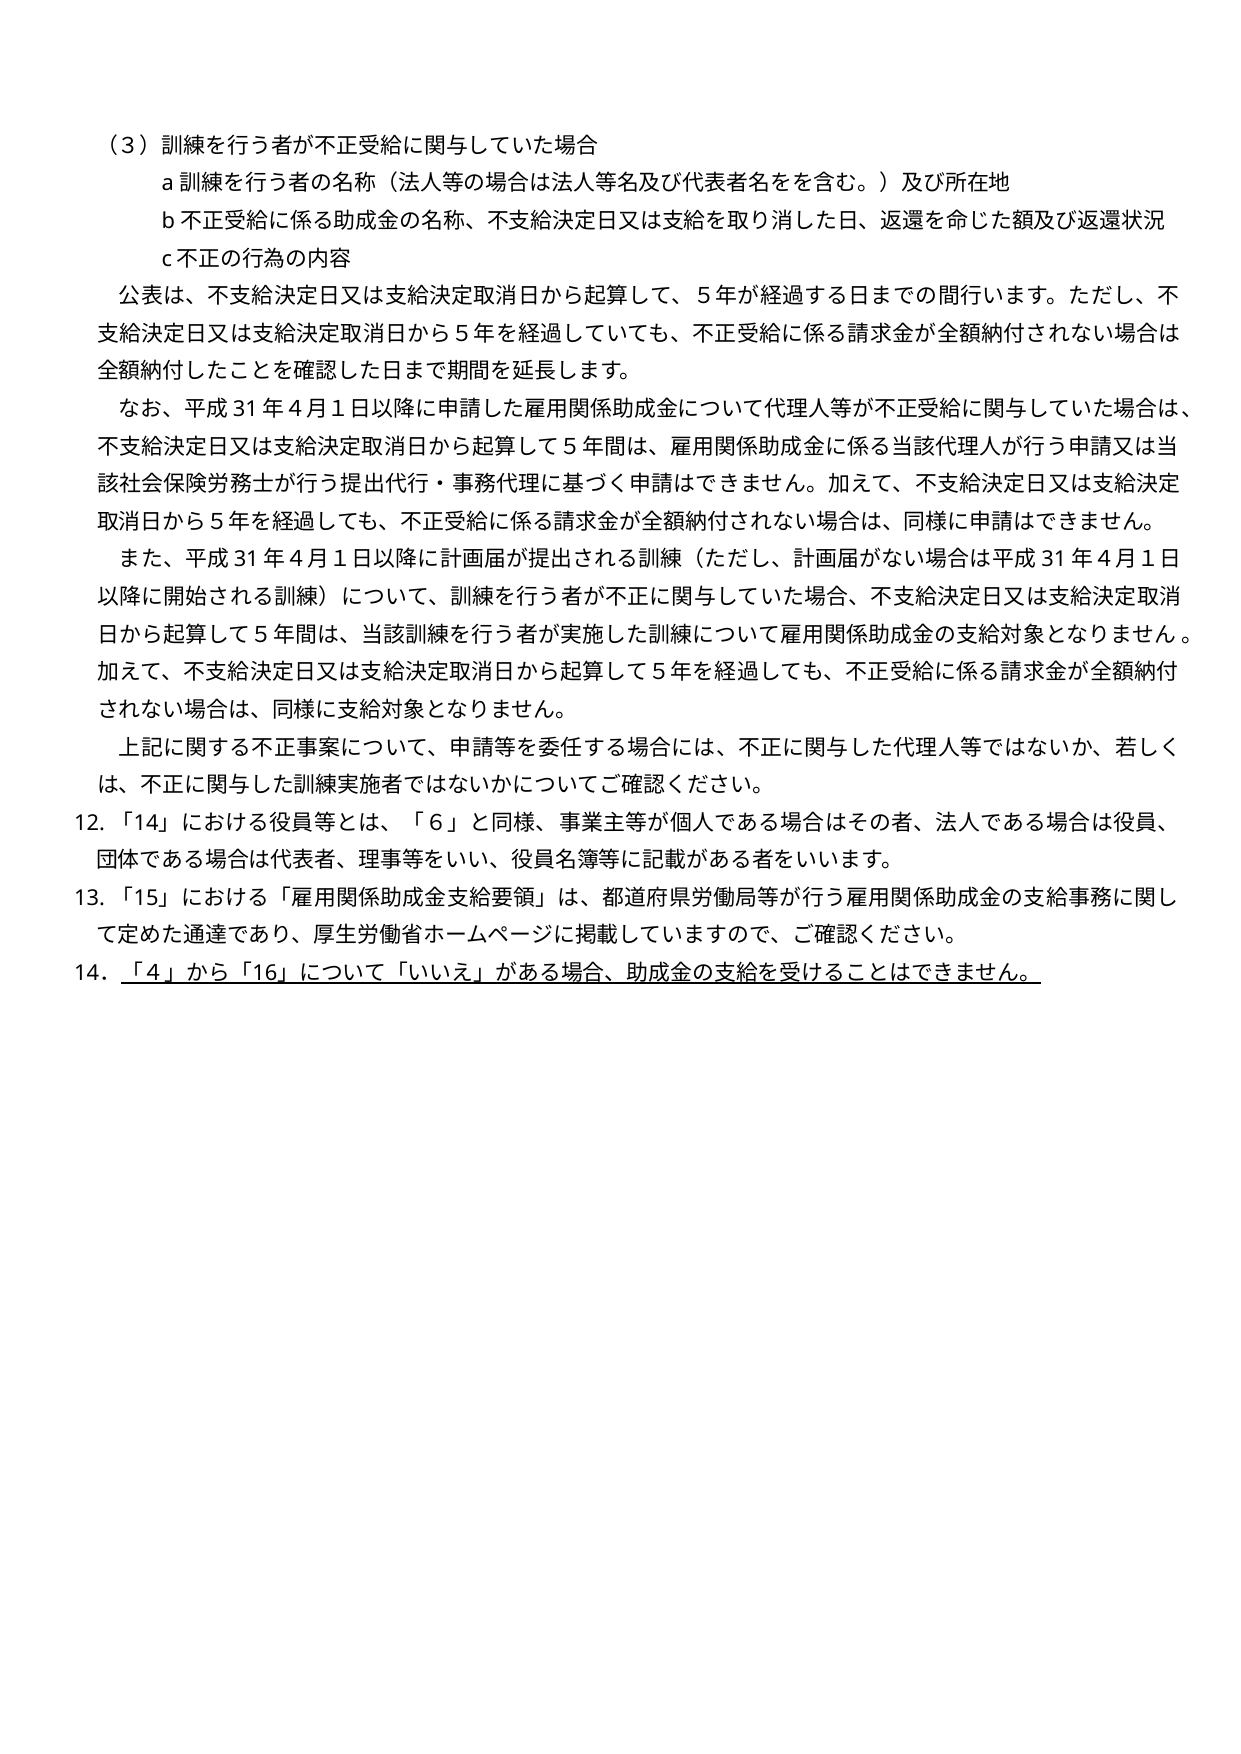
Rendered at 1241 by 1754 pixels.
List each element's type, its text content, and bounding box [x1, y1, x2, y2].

text また、平成31年４月１日以降に計画届が提出される訓練（ただし、計画届がない場合は平成31年４月１日以降に開始される訓練）について、訓練を行う者が不正に関与していた場合、不支給決定日又は支給決定取消日から起算して５年間は、当該訓練を行う者が実施した訓練について雇用関係助成金の支給対象となりません。加えて、不支給決定日又は支給決定取消日から起算して５年を経過しても、不正受給に係る請求金が全額納付されない場合は、同様に支給対象となりません。 [97, 538, 1181, 727]
text 12. 「14」における役員等とは、「６」と同様、事業主等が個人である場合はその者、法人である場合は役員、団体である場合は代表者、理事等をいい、役員名簿等に記載がある者をいいます。 [74, 802, 1181, 877]
text b 不正受給に係る助成金の名称、不支給決定日又は支給を取り消した日、返還を命じた額及び返還状況 [74, 200, 1181, 238]
text （３）訓練を行う者が不正受給に関与していた場合 [74, 125, 1181, 162]
text 上記に関する不正事案について、申請等を委任する場合には、不正に関与した代理人等ではないか、若しくは、不正に関与した訓練実施者ではないかについてご確認ください。 [97, 727, 1181, 802]
text a 訓練を行う者の名称（法人等の場合は法人等名及び代表者名をを含む。）及び所在地 [74, 162, 1181, 200]
text なお、平成31年４月１日以降に申請した雇用関係助成金について代理人等が不正受給に関与していた場合は、不支給決定日又は支給決定取消日から起算して５年間は、雇用関係助成金に係る当該代理人が行う申請又は当該社会保険労務士が行う提出代行・事務代理に基づく申請はできません。加えて、不支給決定日又は支給決定取消日から５年を経過しても、不正受給に係る請求金が全額納付されない場合は、同様に申請はできません。 [97, 388, 1181, 538]
text c不正の行為の内容 [74, 238, 1181, 275]
text 公表は、不支給決定日又は支給決定取消日から起算して、５年が経過する日までの間行います。ただし、不支給決定日又は支給決定取消日から５年を経過していても、不正受給に係る請求金が全額納付されない場合は全額納付したことを確認した日まで期間を延長します。 [97, 275, 1181, 388]
text 14．「４」から「16」について「いいえ」がある場合、助成金の支給を受けることはできません。 [74, 952, 1181, 990]
text 13. 「15」における「雇用関係助成金支給要領」は、都道府県労働局等が行う雇用関係助成金の支給事務に関して定めた通達であり、厚生労働省ホームページに掲載していますので、ご確認ください。 [74, 877, 1181, 952]
